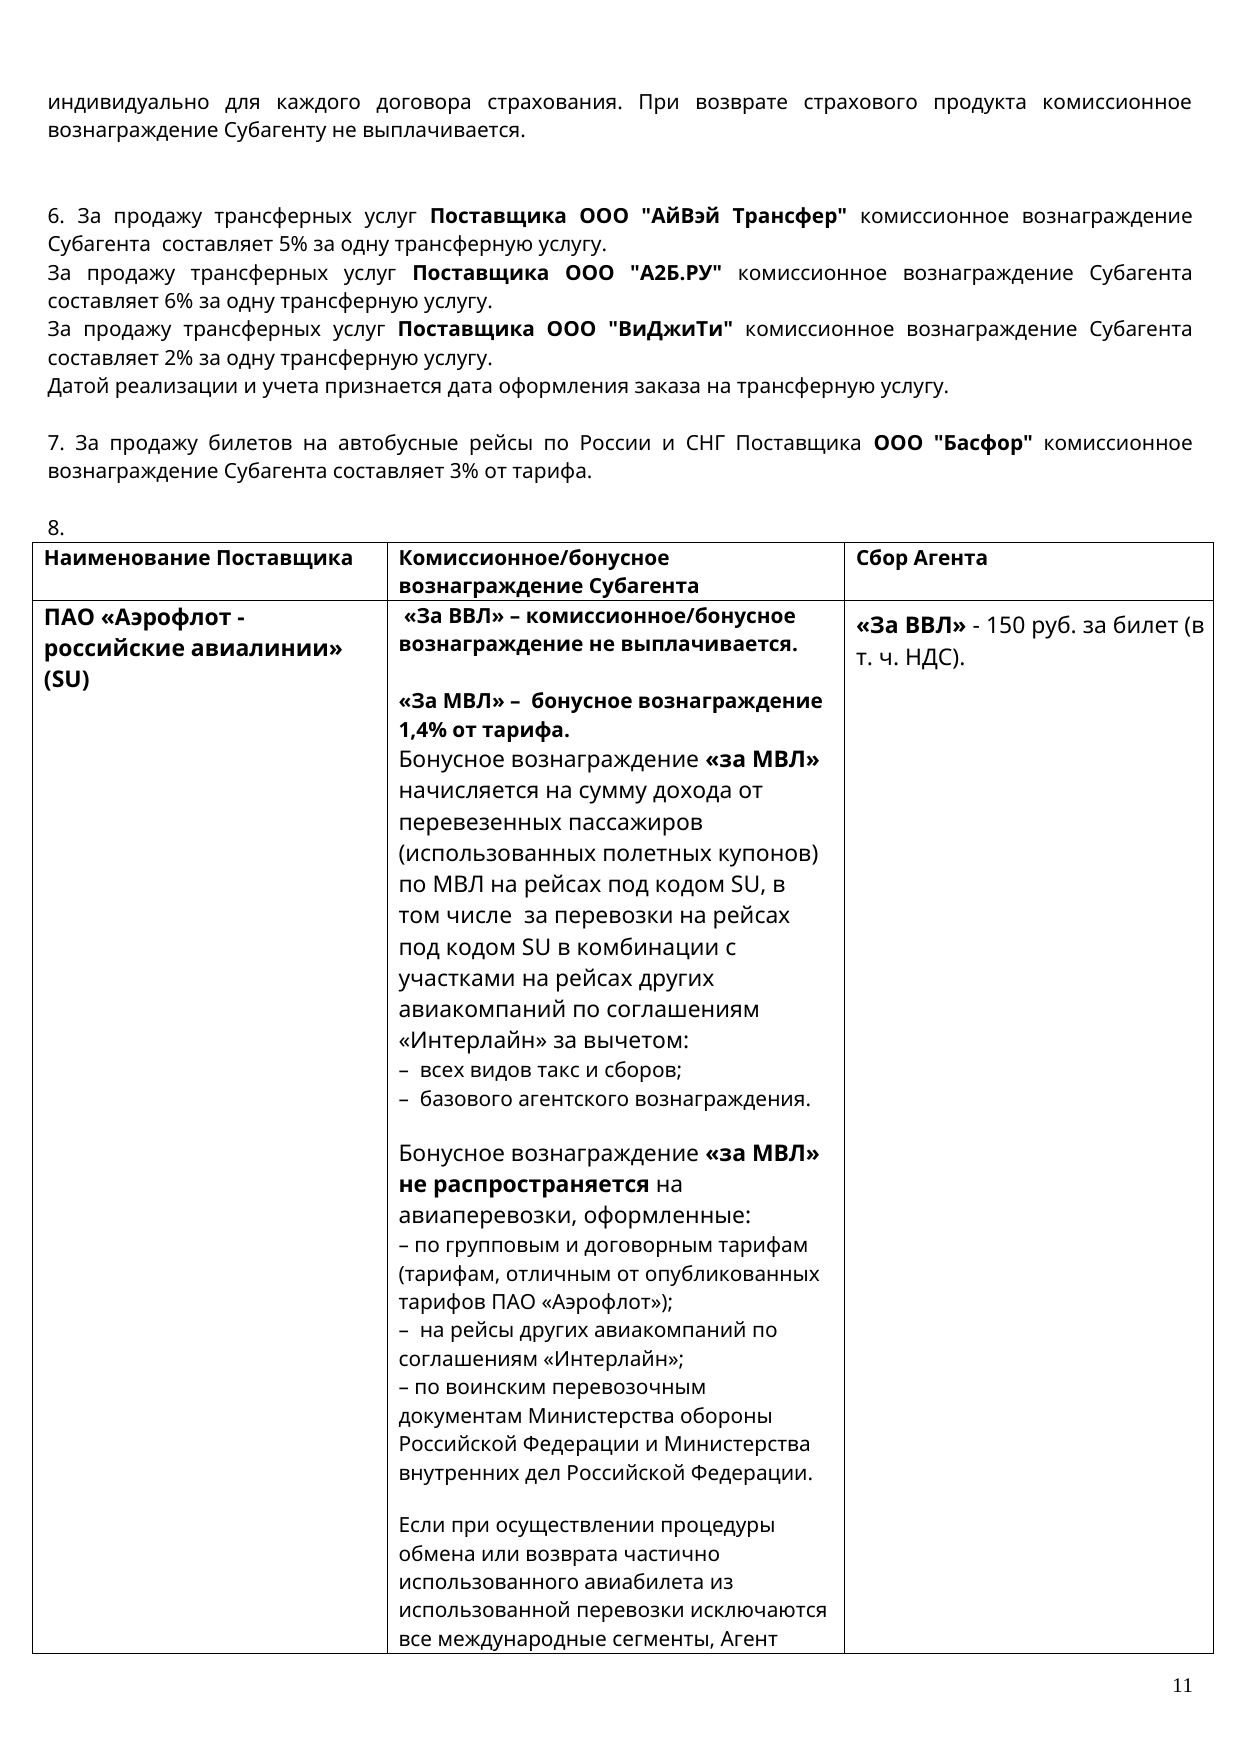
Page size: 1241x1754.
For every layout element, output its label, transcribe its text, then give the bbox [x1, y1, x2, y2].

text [47, 87, 1193, 144]
text Датой реализации и учета признается дата оформления заказа на трансферную услугу. [47, 371, 1193, 400]
text 8. [47, 513, 1193, 542]
table_header Комиссионное/бонусное вознаграждение Субагента [388, 543, 844, 600]
list 7. За продажу билетов на автобусные рейсы по России и СНГ Поставщика ООО "Басфор" комиссионное вознаграждение Субагента составляет 3% от тарифа. [47, 428, 1193, 485]
text 6. За продажу трансферных услуг Поставщика ООО "АйВэй Трансфер" комиссионное вознаграждение Субагента составляет 5% за одну трансферную услугу. [47, 201, 1193, 258]
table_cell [388, 601, 844, 1652]
text За продажу трансферных услуг Поставщика ООО "А2Б.РУ" комиссионное вознаграждение Субагента составляет 6% за одну трансферную услугу. [47, 258, 1193, 314]
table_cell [845, 601, 1213, 1652]
table_header Сбор Агента [845, 543, 1213, 600]
table_header Наименование Поставщика [33, 543, 387, 600]
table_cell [33, 601, 387, 1652]
text За продажу трансферных услуг Поставщика ООО "ВиДжиТи" комиссионное вознаграждение Субагента составляет 2% за одну трансферную услугу. [47, 314, 1193, 371]
